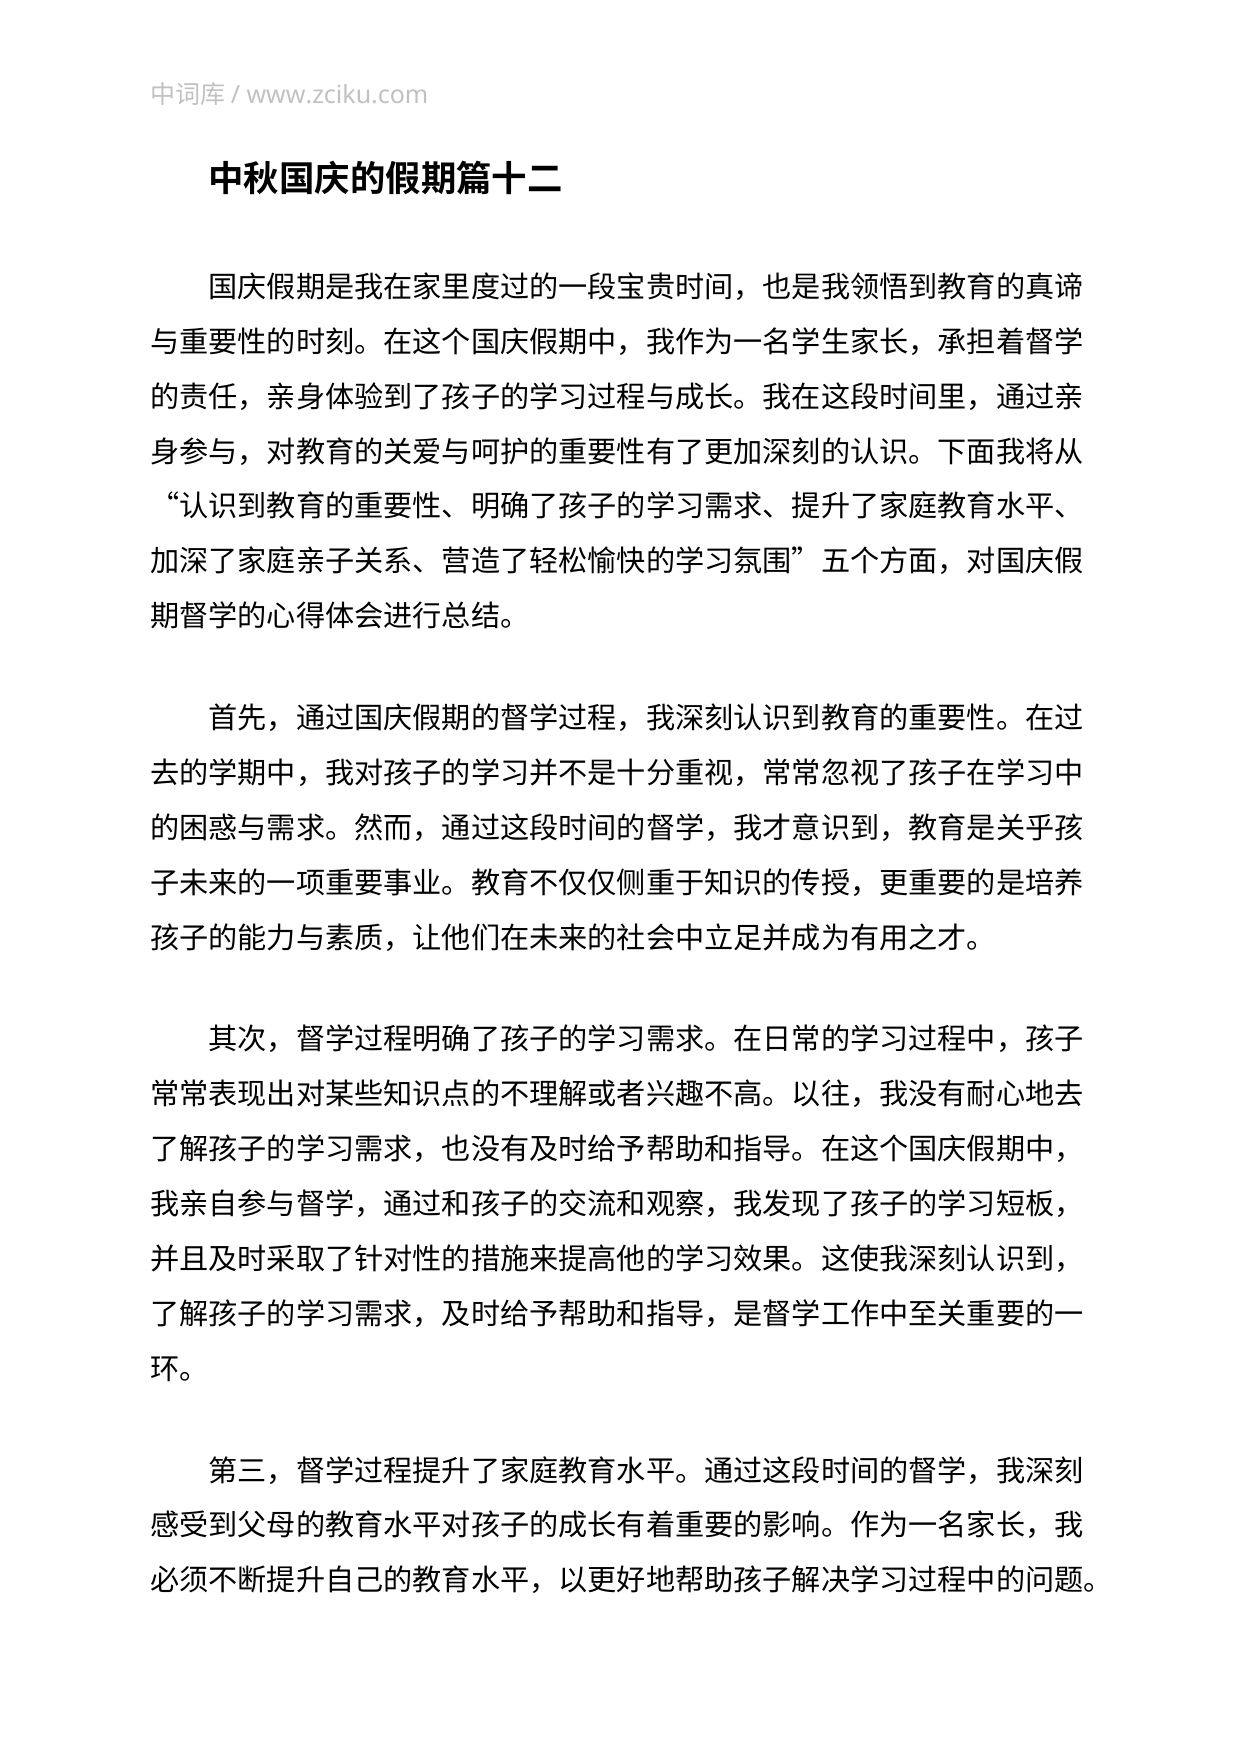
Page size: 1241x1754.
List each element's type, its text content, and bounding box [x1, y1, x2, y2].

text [150, 1447, 1090, 1599]
text 首先，通过国庆假期的督学过程，我深刻认识到教育的重要性。在过去的学期中，我对孩子的学习并不是十分重视，常常忽视了孩子在学习中的困惑与需求。然而，通过这段时间的督学，我才意识到，教育是关乎孩子未来的一项重要事业。教育不仅仅侧重于知识的传授，更重要的是培养孩子的能力与素质，让他们在未来的社会中立足并成为有用之才。 [150, 694, 1090, 956]
text 国庆假期是我在家里度过的一段宝贵时间，也是我领悟到教育的真谛与重要性的时刻。在这个国庆假期中，我作为一名学生家长，承担着督学的责任，亲身体验到了孩子的学习过程与成长。我在这段时间里，通过亲身参与，对教育的关爱与呵护的重要性有了更加深刻的认识。下面我将从“认识到教育的重要性、明确了孩子的学习需求、提升了家庭教育水平、加深了家庭亲子关系、营造了轻松愉快的学习氛围”五个方面，对国庆假期督学的心得体会进行总结。 [150, 263, 1090, 635]
text 中秋国庆的假期篇十二 [150, 150, 1090, 201]
text 其次，督学过程明确了孩子的学习需求。在日常的学习过程中，孩子常常表现出对某些知识点的不理解或者兴趣不高。以往，我没有耐心地去了解孩子的学习需求，也没有及时给予帮助和指导。在这个国庆假期中，我亲自参与督学，通过和孩子的交流和观察，我发现了孩子的学习短板，并且及时采取了针对性的措施来提高他的学习效果。这使我深刻认识到，了解孩子的学习需求，及时给予帮助和指导，是督学工作中至关重要的一环。 [150, 1016, 1090, 1388]
